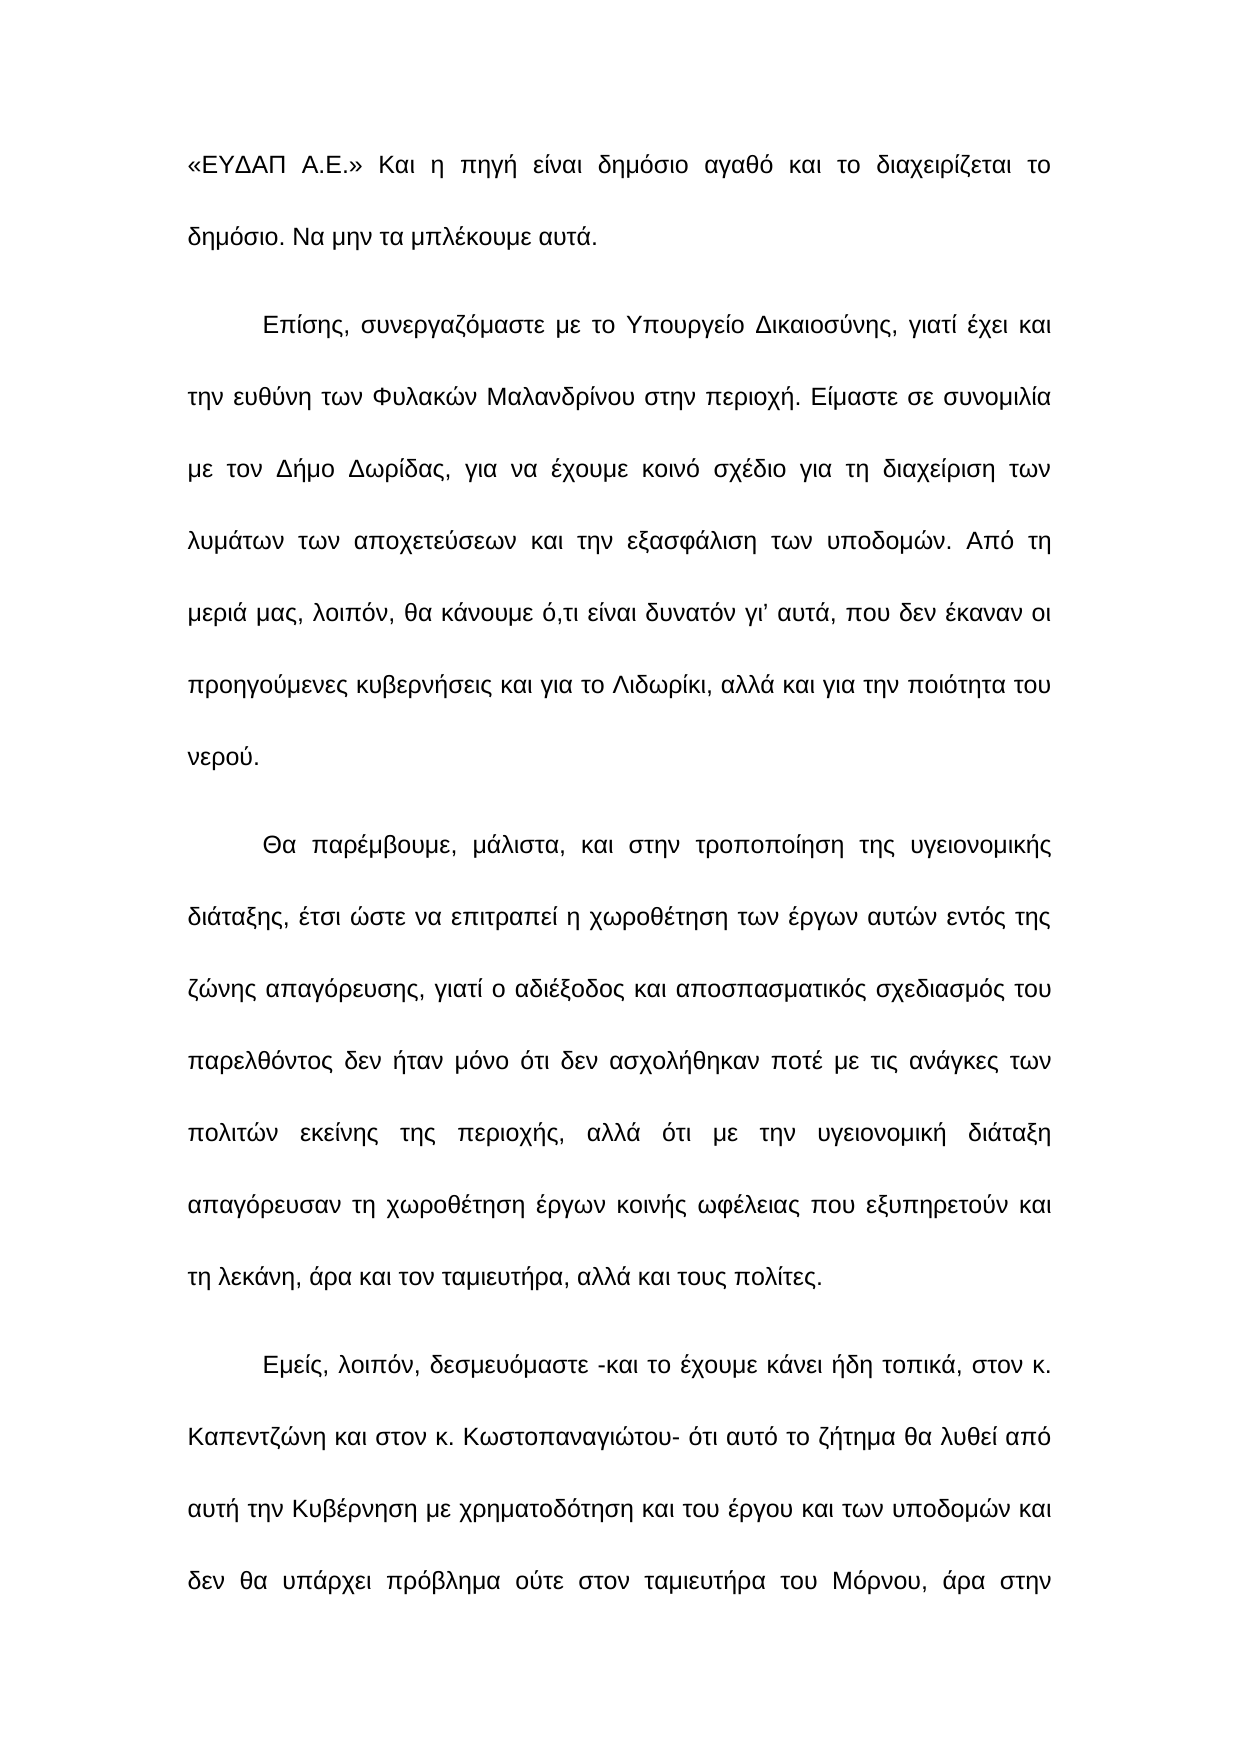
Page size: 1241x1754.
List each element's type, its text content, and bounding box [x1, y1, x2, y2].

text Επίσης, συνεργαζόμαστε με το Υπουργείο Δικαιοσύνης, γιατί έχει και την ευθύνη των Φυλακών Μαλανδρίνου στην περιοχή. Είμαστε σε συνομιλία με τον Δήμο Δωρίδας, για να έχουμε κοινό σχέδιο για τη διαχείριση των λυμάτων των αποχετεύσεων και την εξασφάλιση των υποδομών. Από τη μεριά μας, λοιπόν, θα κάνουμε ό,τι είναι δυνατόν γι’ αυτά, που δεν έκαναν οι προηγούμενες κυβερνήσεις και για το Λιδωρίκι, αλλά και για την ποιότητα του νερού. [187, 310, 1053, 770]
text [187, 150, 1053, 251]
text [187, 1350, 1053, 1594]
text Θα παρέμβουμε, μάλιστα, και στην τροποποίηση της υγειονομικής διάταξης, έτσι ώστε να επιτραπεί η χωροθέτηση των έργων αυτών εντός της ζώνης απαγόρευσης, γιατί ο αδιέξοδος και αποσπασματικός σχεδιασμός του παρελθόντος δεν ήταν μόνο ότι δεν ασχολήθηκαν ποτέ με τις ανάγκες των πολιτών εκείνης της περιοχής, αλλά ότι με την υγειονομική διάταξη απαγόρευσαν τη χωροθέτηση έργων κοινής ωφέλειας που εξυπηρετούν και τη λεκάνη, άρα και τον ταμιευτήρα, αλλά και τους πολίτες. [187, 830, 1053, 1290]
